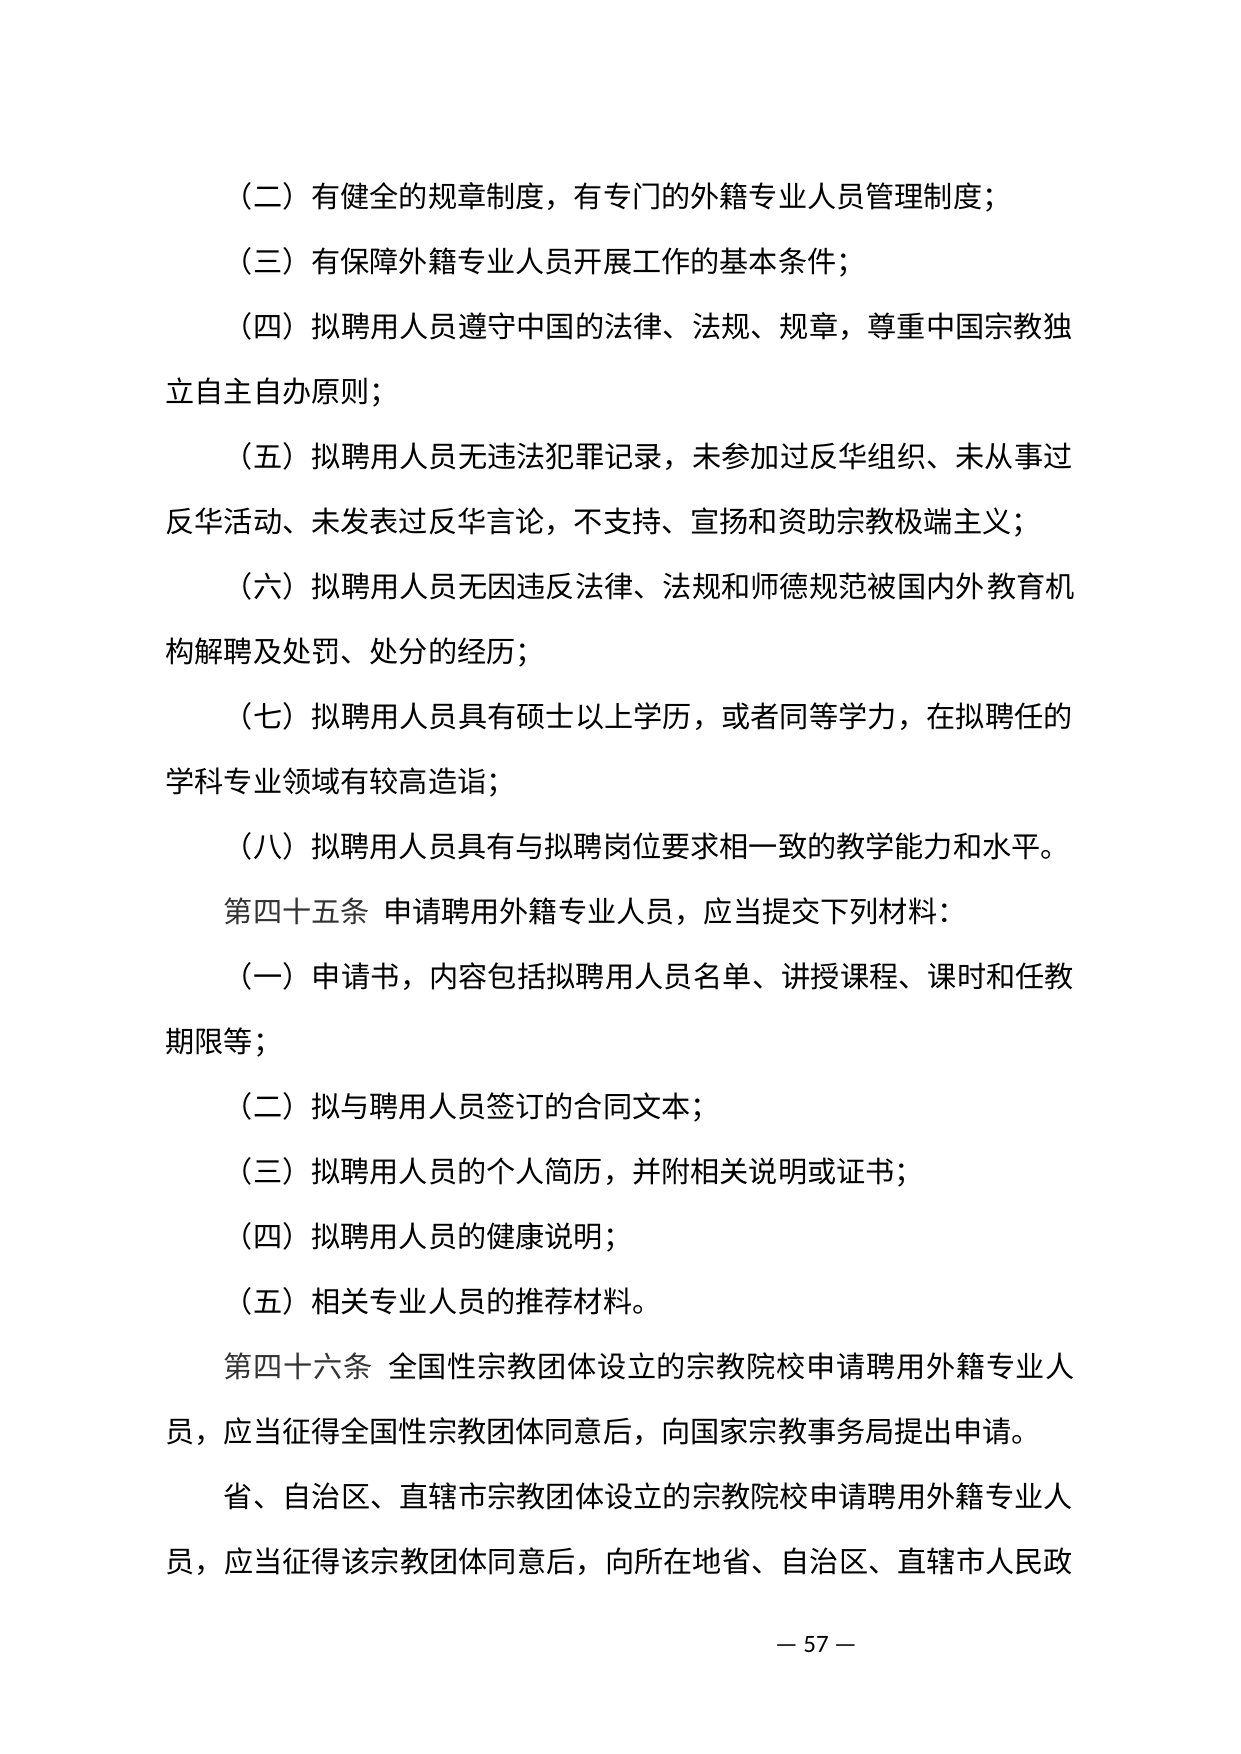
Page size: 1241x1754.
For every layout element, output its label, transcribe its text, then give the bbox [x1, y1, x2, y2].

text （八）拟聘用人员具有与拟聘岗位要求相一致的教学能力和水平。 [165, 812, 1075, 877]
text （七）拟聘用人员具有硕士以上学历，或者同等学力，在拟聘任的学科专业领域有较高造诣； [165, 682, 1075, 812]
text （五）拟聘用人员无违法犯罪记录，未参加过反华组织、未从事过反华活动、未发表过反华言论，不支持、宣扬和资助宗教极端主义； [165, 422, 1075, 552]
text （三）拟聘用人员的个人简历，并附相关说明或证书； [165, 1137, 1075, 1202]
text （二）有健全的规章制度，有专门的外籍专业人员管理制度； [165, 162, 1075, 227]
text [165, 1462, 1075, 1592]
text （五）相关专业人员的推荐材料。 [165, 1267, 1075, 1332]
text （四）拟聘用人员的健康说明； [165, 1202, 1075, 1267]
text 第四十五条 申请聘用外籍专业人员，应当提交下列材料： [165, 877, 1075, 942]
text （四）拟聘用人员遵守中国的法律、法规、规章，尊重中国宗教独立自主自办原则； [165, 292, 1075, 422]
text 第四十六条 全国性宗教团体设立的宗教院校申请聘用外籍专业人员，应当征得全国性宗教团体同意后，向国家宗教事务局提出申请。 [165, 1332, 1075, 1462]
text （六）拟聘用人员无因违反法律、法规和师德规范被国内外教育机构解聘及处罚、处分的经历； [165, 552, 1075, 682]
text （一）申请书，内容包括拟聘用人员名单、讲授课程、课时和任教期限等； [165, 942, 1075, 1072]
text （二）拟与聘用人员签订的合同文本； [165, 1072, 1075, 1137]
text （三）有保障外籍专业人员开展工作的基本条件； [165, 227, 1075, 292]
